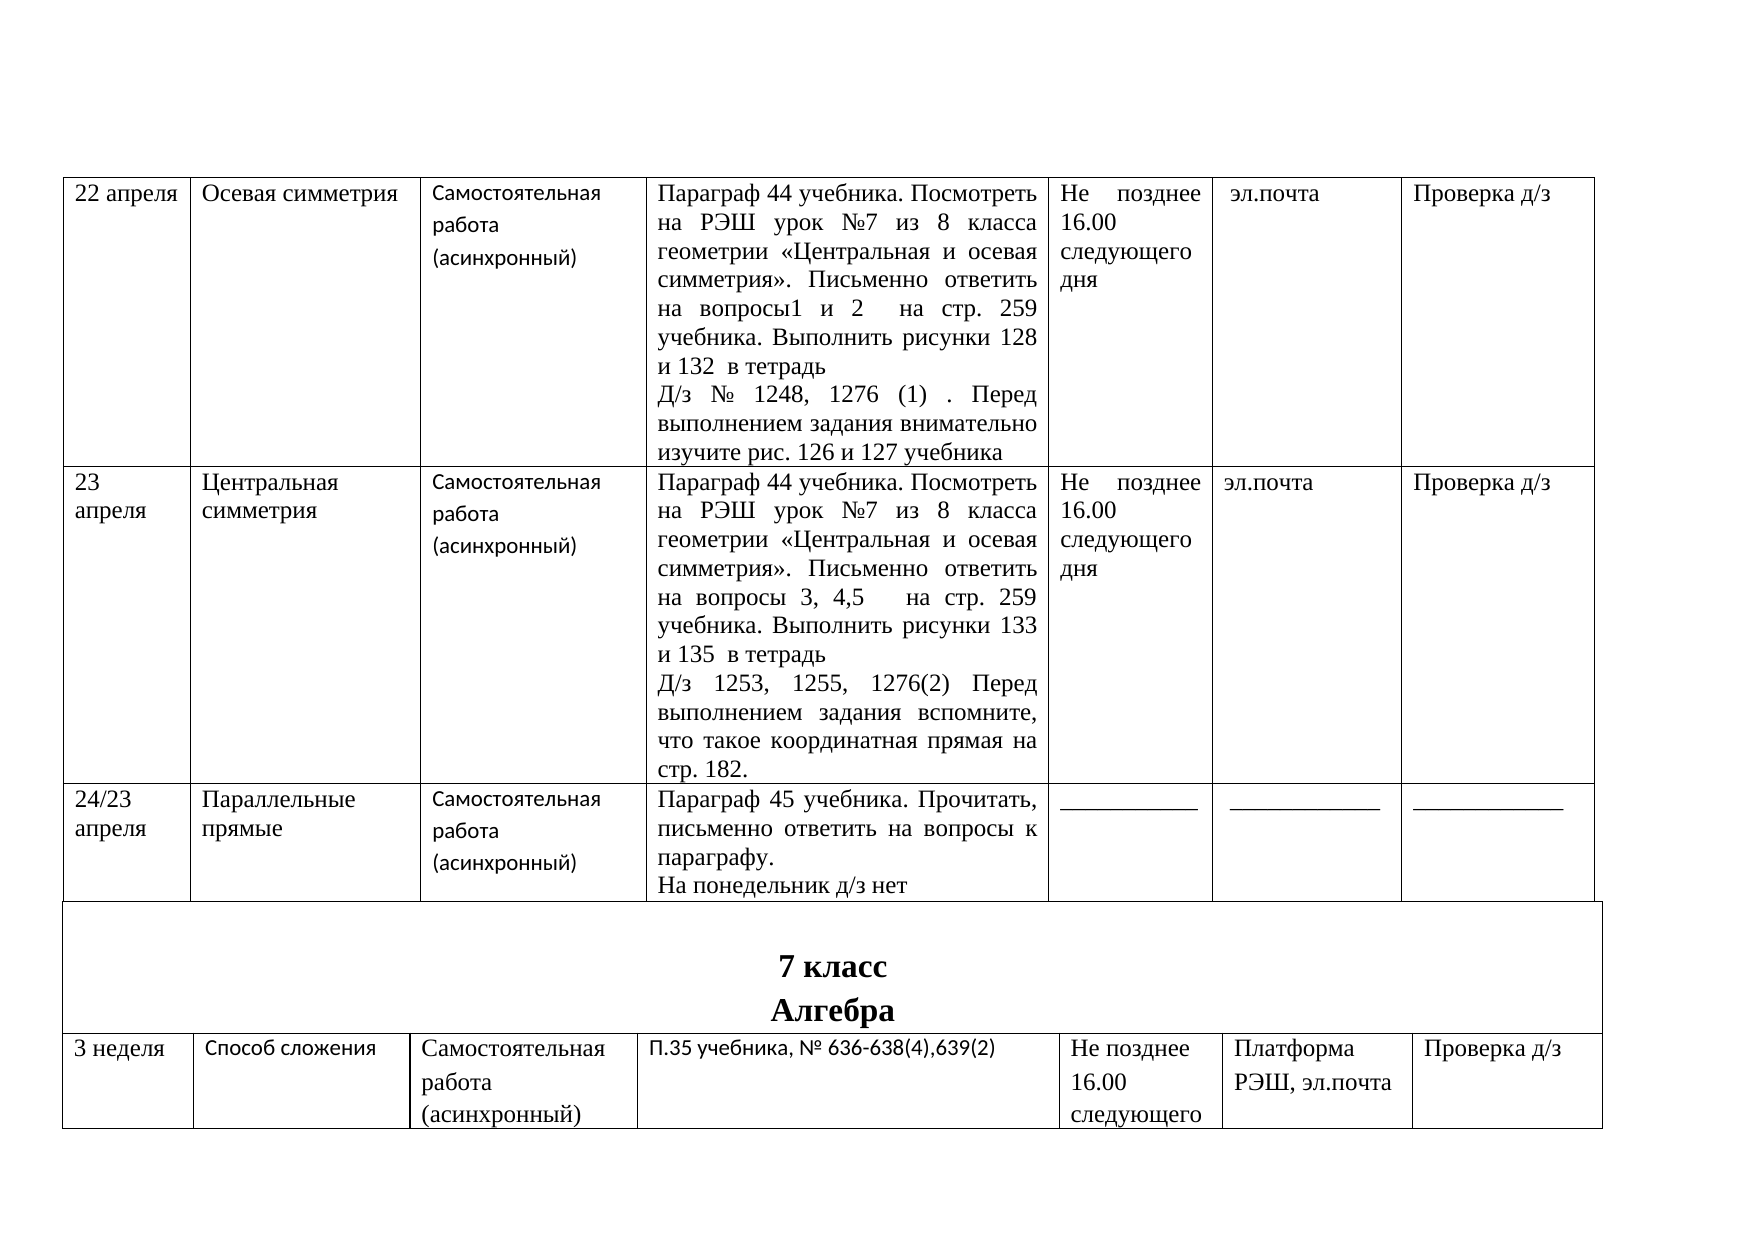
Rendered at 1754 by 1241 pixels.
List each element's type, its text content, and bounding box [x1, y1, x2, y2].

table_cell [1223, 1034, 1412, 1128]
table_cell эл.почта [1213, 178, 1401, 466]
table_cell Проверка д/з [1402, 467, 1594, 783]
table_cell Параллельные прямые [191, 784, 420, 901]
table_cell эл.почта [1213, 467, 1401, 783]
table_cell ____________ [1213, 784, 1401, 901]
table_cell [411, 1034, 637, 1128]
table_cell Проверка д/з [1402, 178, 1594, 466]
table_cell Самостоятельная работа (асинхронный) [421, 784, 646, 901]
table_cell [638, 1034, 1059, 1128]
table_cell Проверка д/з [1413, 1034, 1602, 1128]
table_cell ____________ [1402, 784, 1594, 901]
table_cell 22 апреля [64, 178, 190, 466]
table_cell Самостоятельная работа (асинхронный) [421, 467, 646, 783]
table_cell 7 класс Алгебра [63, 902, 1602, 1032]
table_cell 24/23 апреля [64, 784, 190, 901]
table_cell Самостоятельная работа (асинхронный) [421, 178, 646, 466]
table_cell 23 апреля [64, 467, 190, 783]
table_cell Параграф 45 учебника. Прочитать, письменно ответить на вопросы к параграфу. На понедельник д/з нет [647, 784, 1048, 901]
table_cell Не позднее 16.00 следующего дня [1049, 178, 1212, 466]
table_cell ___________ [1049, 784, 1212, 901]
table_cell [1060, 1034, 1222, 1128]
table_cell Параграф 44 учебника. Посмотреть на РЭШ урок №7 из 8 класса геометрии «Центральная и осевая симметрия». Письменно ответить на вопросы 3, 4,5 на стр. 259 учебника. Выполнить рисунки 133 и 135 в тетрадь Д/з 1253, 1255, 1276(2) Перед выполнением задания вспомните, что такое координатная прямая на стр. 182. [647, 467, 1048, 783]
table_cell Не позднее 16.00 следующего дня [1049, 467, 1212, 783]
table_cell Осевая симметрия [191, 178, 420, 466]
table_cell Центральная симметрия [191, 467, 420, 783]
table_cell 3 неделя [63, 1034, 193, 1128]
table_cell Способ сложения [194, 1034, 409, 1128]
table_cell Параграф 44 учебника. Посмотреть на РЭШ урок №7 из 8 класса геометрии «Центральная и осевая симметрия». Письменно ответить на вопросы1 и 2 на стр. 259 учебника. Выполнить рисунки 128 и 132 в тетрадь Д/з № 1248, 1276 (1) . Перед выполнением задания внимательно изучите рис. 126 и 127 учебника [647, 178, 1048, 466]
